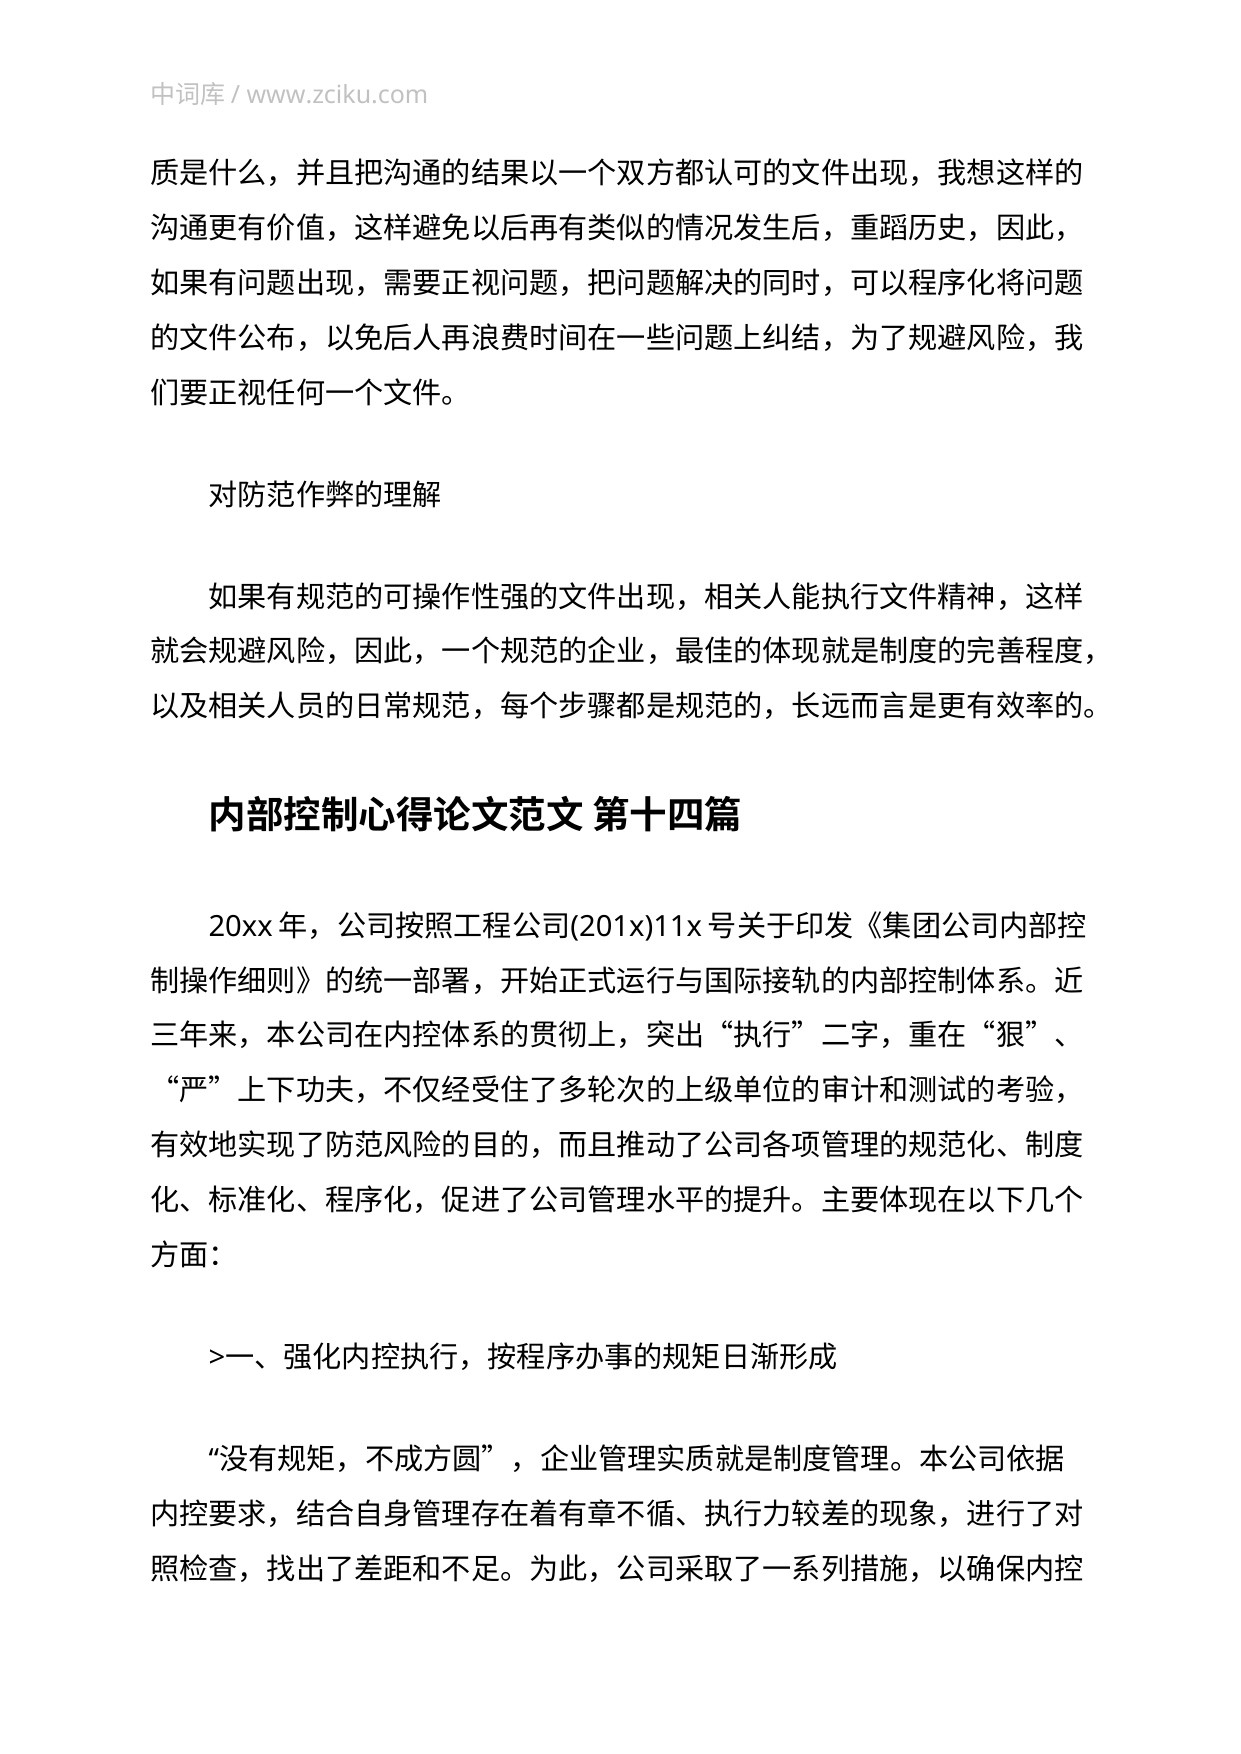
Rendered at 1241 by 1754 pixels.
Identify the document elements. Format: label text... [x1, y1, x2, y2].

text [150, 1435, 1090, 1587]
text 20xx年，公司按照工程公司(201x)11x号关于印发《集团公司内部控制操作细则》的统一部署，开始正式运行与国际接轨的内部控制体系。近三年来，本公司在内控体系的贯彻上，突出“执行”二字，重在“狠”、“严”上下功夫，不仅经受住了多轮次的上级单位的审计和测试的考验，有效地实现了防范风险的目的，而且推动了公司各项管理的规范化、制度化、标准化、程序化，促进了公司管理水平的提升。主要体现在以下几个方面： [150, 902, 1090, 1274]
text 如果有规范的可操作性强的文件出现，相关人能执行文件精神，这样就会规避风险，因此，一个规范的企业，最佳的体现就是制度的完善程度，以及相关人员的日常规范，每个步骤都是规范的，长远而言是更有效率的。 [150, 573, 1090, 725]
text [150, 150, 1090, 412]
text >一、强化内控执行，按程序办事的规矩日渐形成 [150, 1333, 1090, 1376]
text 内部控制心得论文范文 第十四篇 [150, 785, 1090, 839]
text 对防范作弊的理解 [150, 471, 1090, 514]
